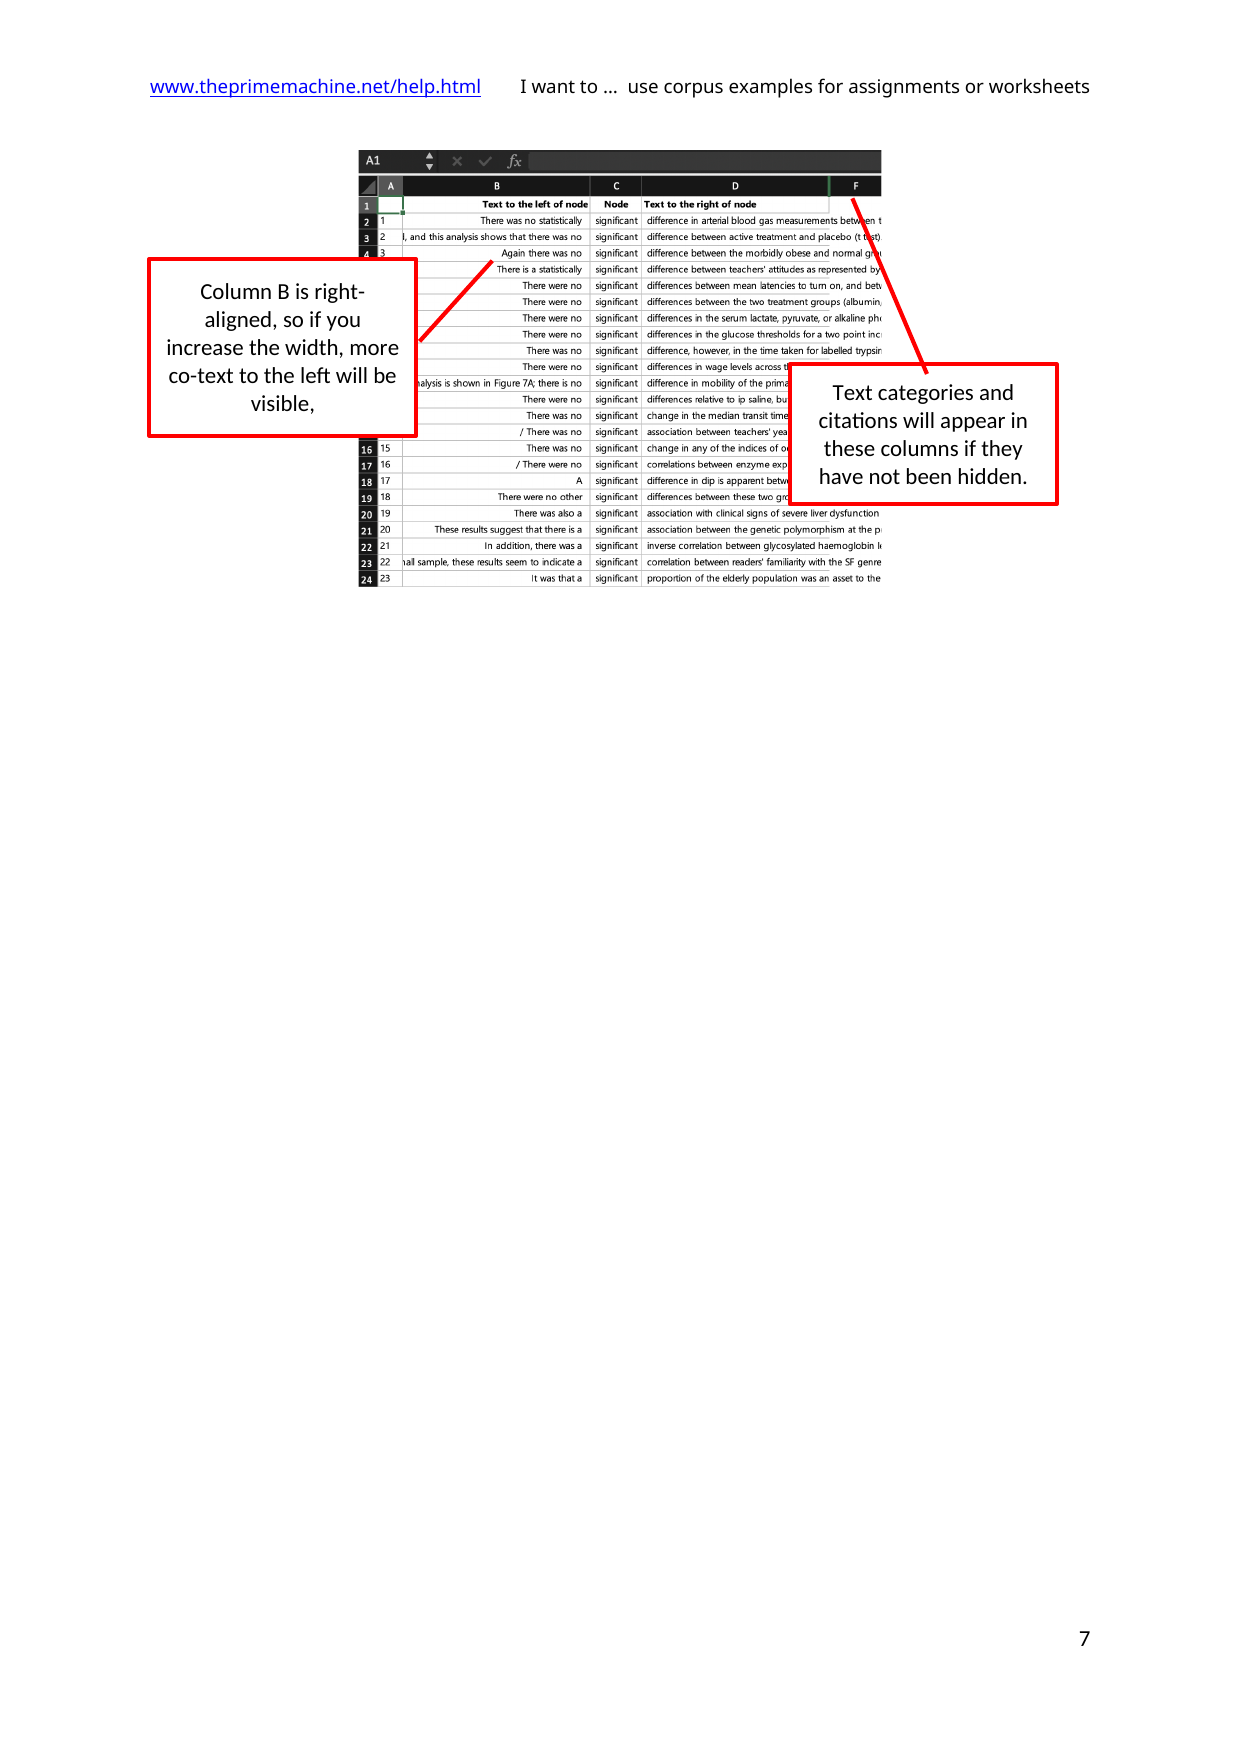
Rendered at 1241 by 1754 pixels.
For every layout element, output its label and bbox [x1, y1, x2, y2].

picture [358, 150, 882, 587]
